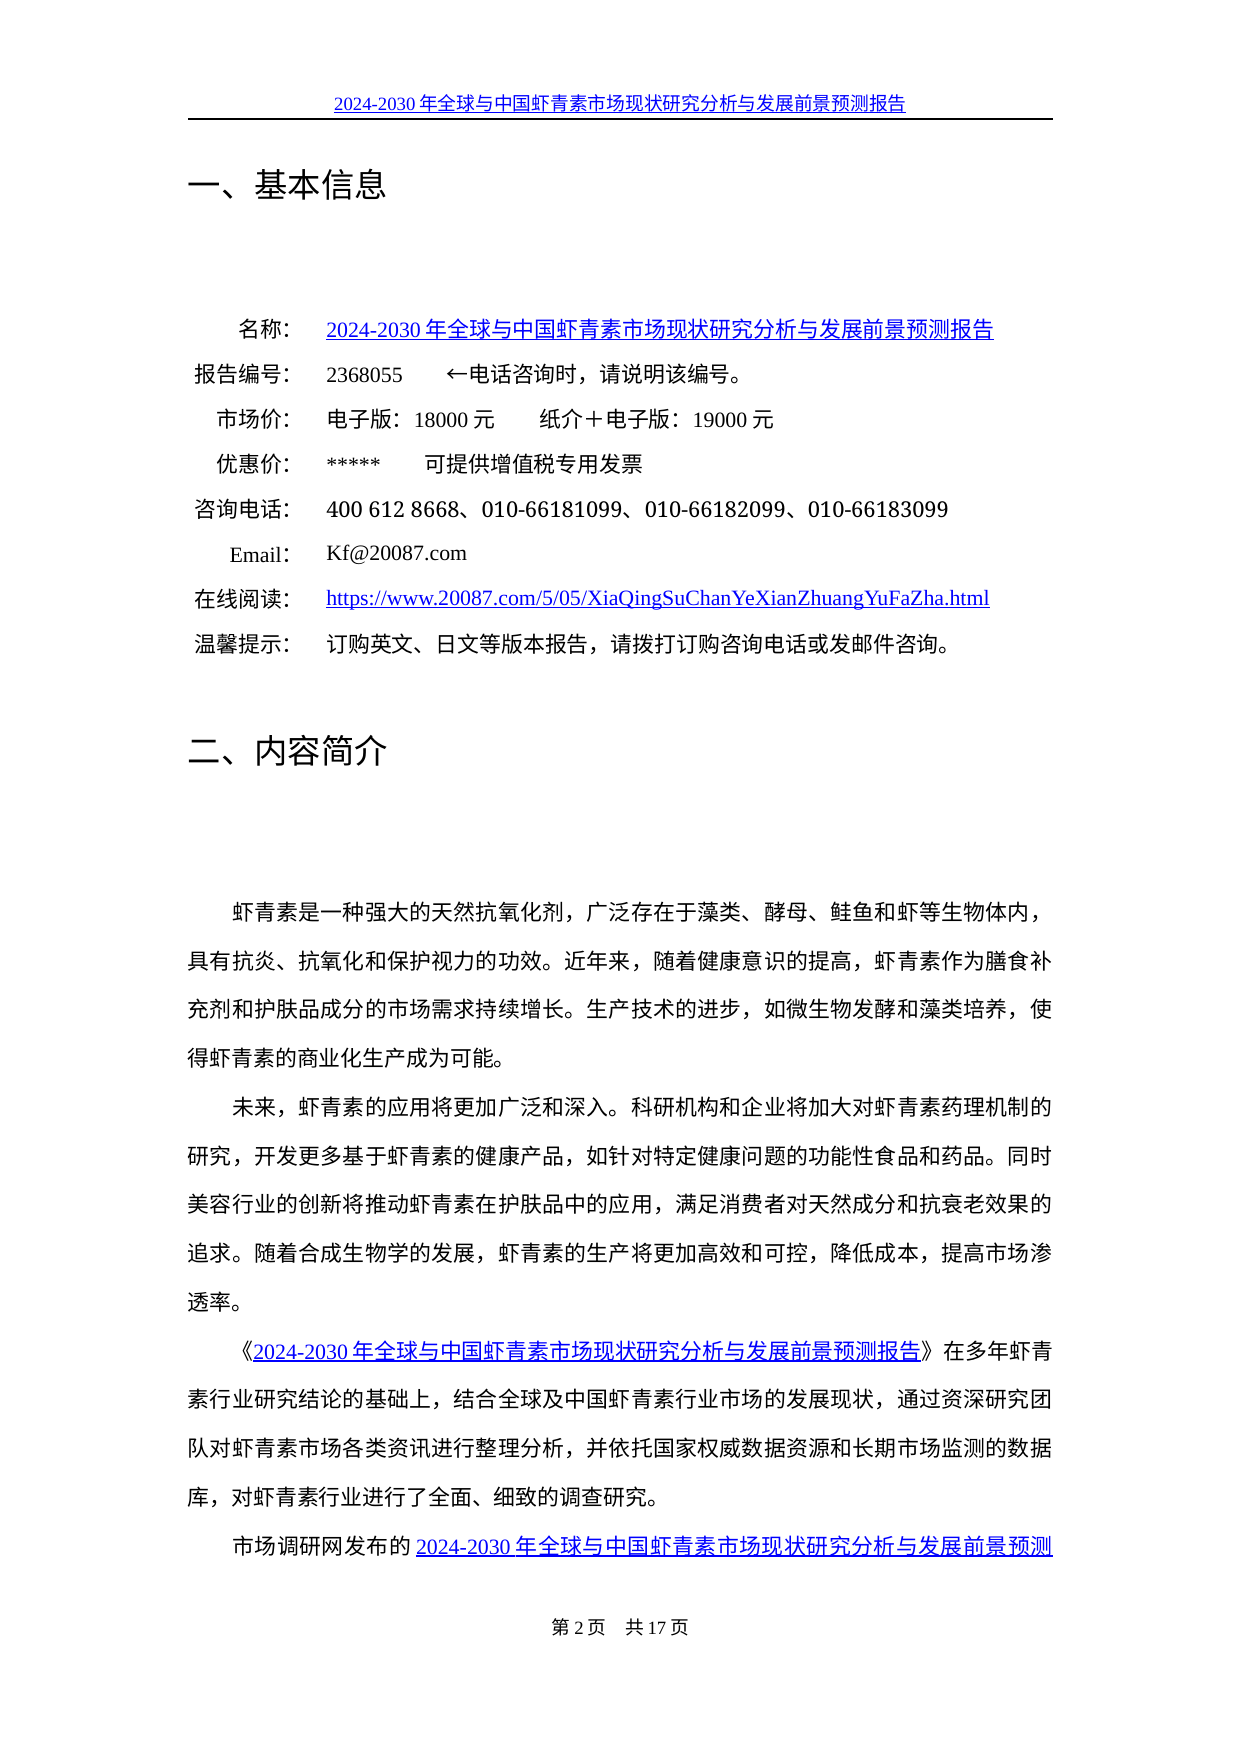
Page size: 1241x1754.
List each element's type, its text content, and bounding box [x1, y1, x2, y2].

table_cell 咨询电话： [167, 492, 315, 537]
table_cell 400 612 8668、010-66181099、010-66182099、010-66183099 [315, 492, 1073, 537]
table_cell 电子版：18000 元 纸介＋电子版：19000 元 [315, 402, 1073, 447]
title 一、基本信息 [187, 150, 1053, 215]
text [187, 894, 1053, 1561]
table_cell 订购英文、日文等版本报告，请拨打订购咨询电话或发邮件咨询。 [315, 627, 1073, 672]
table_cell [315, 582, 1073, 627]
table_cell Kf@20087.com [315, 537, 1073, 582]
table_header 2024-2030年全球与中国虾青素市场现状研究分析与发展前景预测报告 [315, 312, 1073, 357]
table_cell 优惠价： [167, 447, 315, 492]
title 二、内容简介 [187, 717, 1053, 782]
table_header 名称： [167, 312, 315, 357]
table_cell 报告编号： [167, 357, 315, 402]
table_cell 2368055 ←电话咨询时，请说明该编号。 [315, 357, 1073, 402]
table_cell 市场价： [167, 402, 315, 447]
table_cell 在线阅读： [167, 582, 315, 627]
table_cell ***** 可提供增值税专用发票 [315, 447, 1073, 492]
table_cell 温馨提示： [167, 627, 315, 672]
table_cell Email： [167, 537, 315, 582]
